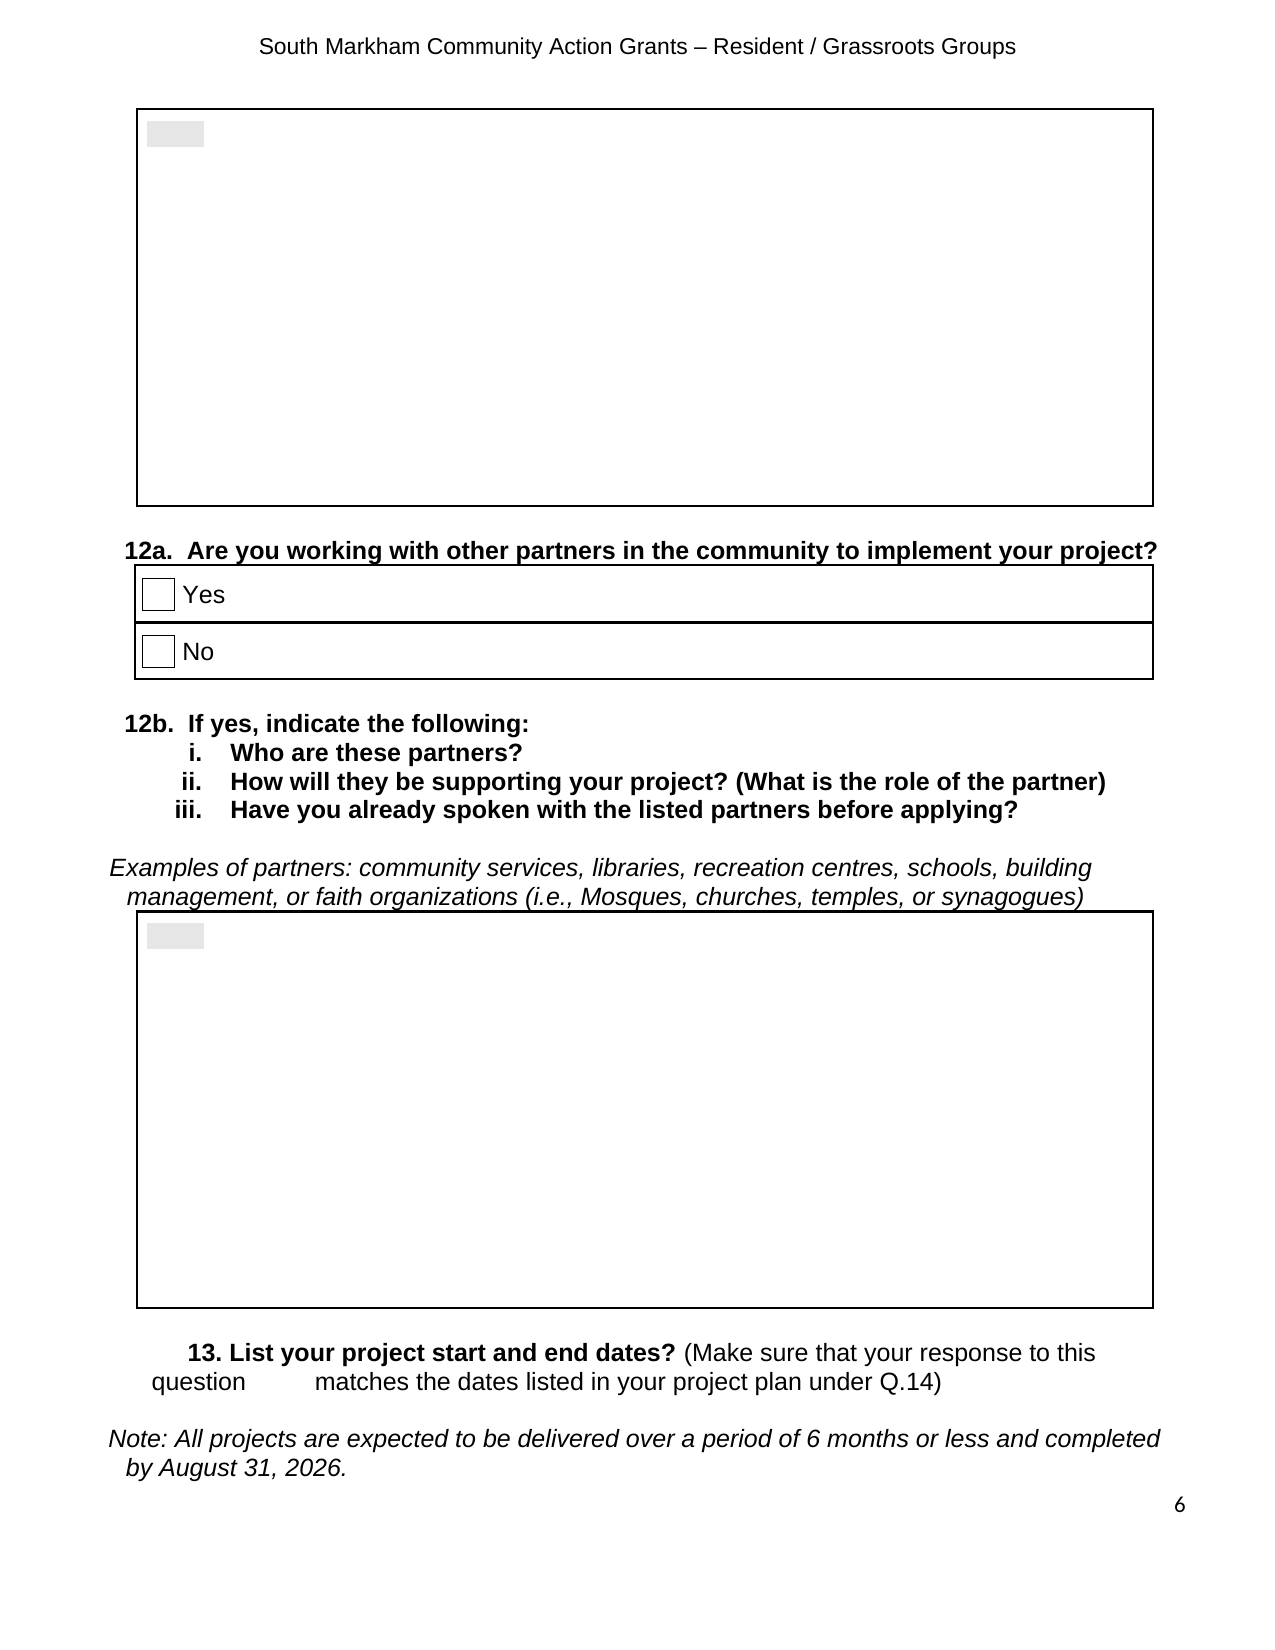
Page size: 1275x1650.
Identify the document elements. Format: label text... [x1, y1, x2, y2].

text Examples of partners: community services, libraries, recreation centres, schools, building management, or faith organizations (i.e., Mosques, churches, temples, or synagogues) [109, 853, 1185, 910]
text 12a. Are you working with other partners in the community to implement your project? [89, 536, 1185, 564]
table_header Yes [136, 566, 1152, 621]
list How will they be supporting your project? (What is the role of the partner) [202, 767, 1185, 795]
table_cell No [136, 624, 1152, 678]
text Note: All projects are expected to be delivered over a period of 6 months or less and completed by August 31, 2026. [108, 1424, 1185, 1482]
text 12b. If yes, indicate the following: [89, 709, 1185, 738]
list Who are these partners? [202, 738, 1185, 767]
table_header [138, 913, 1152, 1307]
list Have you already spoken with the listed partners before applying? [202, 795, 1185, 824]
table_header [138, 110, 1152, 505]
text 13. List your project start and end dates? (Make sure that your response to this question matches the dates listed in your project plan under Q.14) [151, 1338, 1185, 1396]
